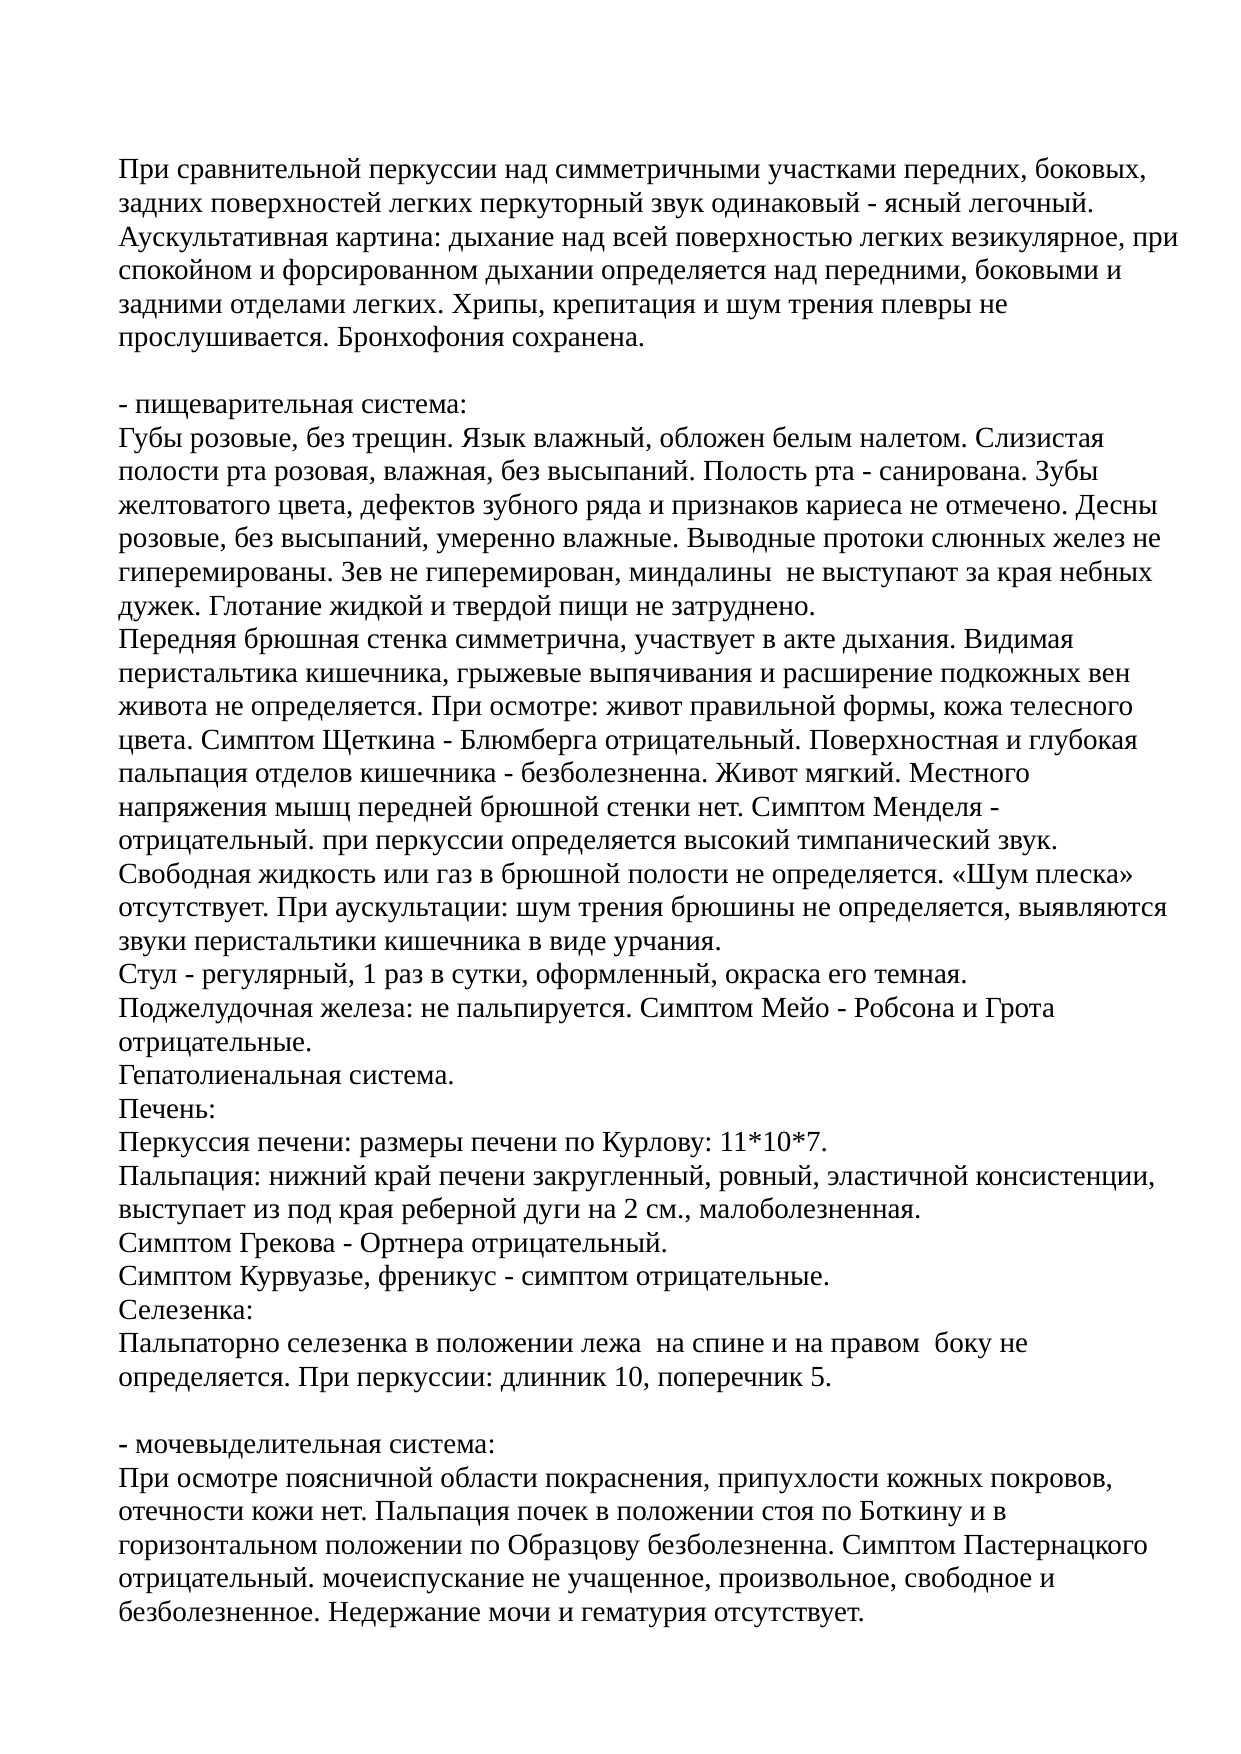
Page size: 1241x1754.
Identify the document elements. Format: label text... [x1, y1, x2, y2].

text Симптом Курвуазье, френикус - симптом отрицательные. [118, 1258, 1181, 1292]
text Губы розовые, без трещин. Язык влажный, обложен белым налетом. Слизистая полости рта розовая, влажная, без высыпаний. Полость рта - санирована. Зубы желтоватого цвета, дефектов зубного ряда и признаков кариеса не отмечено. Десны розовые, без высыпаний, умеренно влажные. Выводные протоки слюнных желез не гиперемированы. Зев не гиперемирован, миндалины не выступают за края небных дужек. Глотание жидкой и твердой пищи не затруднено. [118, 420, 1181, 621]
text Пальпаторно селезенка в положении лежа на спине и на правом боку не определяется. При перкуссии: длинник 10, поперечник 5. [118, 1326, 1181, 1393]
text Гепатолиенальная система. [118, 1057, 1181, 1091]
text Передняя брюшная стенка симметрична, участвует в акте дыхания. Видимая перистальтика кишечника, грыжевые выпячивания и расширение подкожных вен живота не определяется. При осмотре: живот правильной формы, кожа телесного цвета. Симптом Щеткина - Блюмберга отрицательный. Поверхностная и глубокая пальпация отделов кишечника - безболезненна. Живот мягкий. Местного напряжения мышц передней брюшной стенки нет. Симптом Менделя - отрицательный. при перкуссии определяется высокий тимпанический звук. Свободная жидкость или газ в брюшной полости не определяется. «Шум плеска» отсутствует. При аускультации: шум трения брюшины не определяется, выявляются звуки перистальтики кишечника в виде урчания. [118, 621, 1181, 957]
text Симптом Грекова - Ортнера отрицательный. [118, 1225, 1181, 1258]
text Аускультативная картина: дыхание над всей поверхностью легких везикулярное, при спокойном и форсированном дыхании определяется над передними, боковыми и задними отделами легких. Хрипы, крепитация и шум трения плевры не прослушивается. Бронхофония сохранена. [118, 219, 1181, 353]
text Поджелудочная железа: не пальпируется. Симптом Мейо - Робсона и Грота отрицательные. [118, 990, 1181, 1057]
text При осмотре поясничной области покраснения, припухлости кожных покровов, отечности кожи нет. Пальпация почек в положении стоя по Боткину и в горизонтальном положении по Образцову безболезненна. Симптом Пастернацкого отрицательный. мочеиспускание не учащенное, произвольное, свободное и безболезненное. Недержание мочи и гематурия отсутствует. [118, 1460, 1181, 1627]
text Селезенка: [118, 1292, 1181, 1326]
text Стул - регулярный, 1 раз в сутки, оформленный, окраска его темная. [118, 957, 1181, 990]
text - мочевыделительная система: [118, 1426, 1181, 1460]
text Печень: [118, 1091, 1181, 1124]
text Пальпация: нижний край печени закругленный, ровный, эластичной консистенции, выступает из под края реберной дуги на 2 см., малоболезненная. [118, 1158, 1181, 1225]
text - пищеварительная система: [118, 386, 1181, 420]
text Перкуссия печени: размеры печени по Курлову: 11*10*7. [118, 1124, 1181, 1158]
text При сравнительной перкуссии над симметричными участками передних, боковых, задних поверхностей легких перкуторный звук одинаковый - ясный легочный. [118, 152, 1181, 219]
